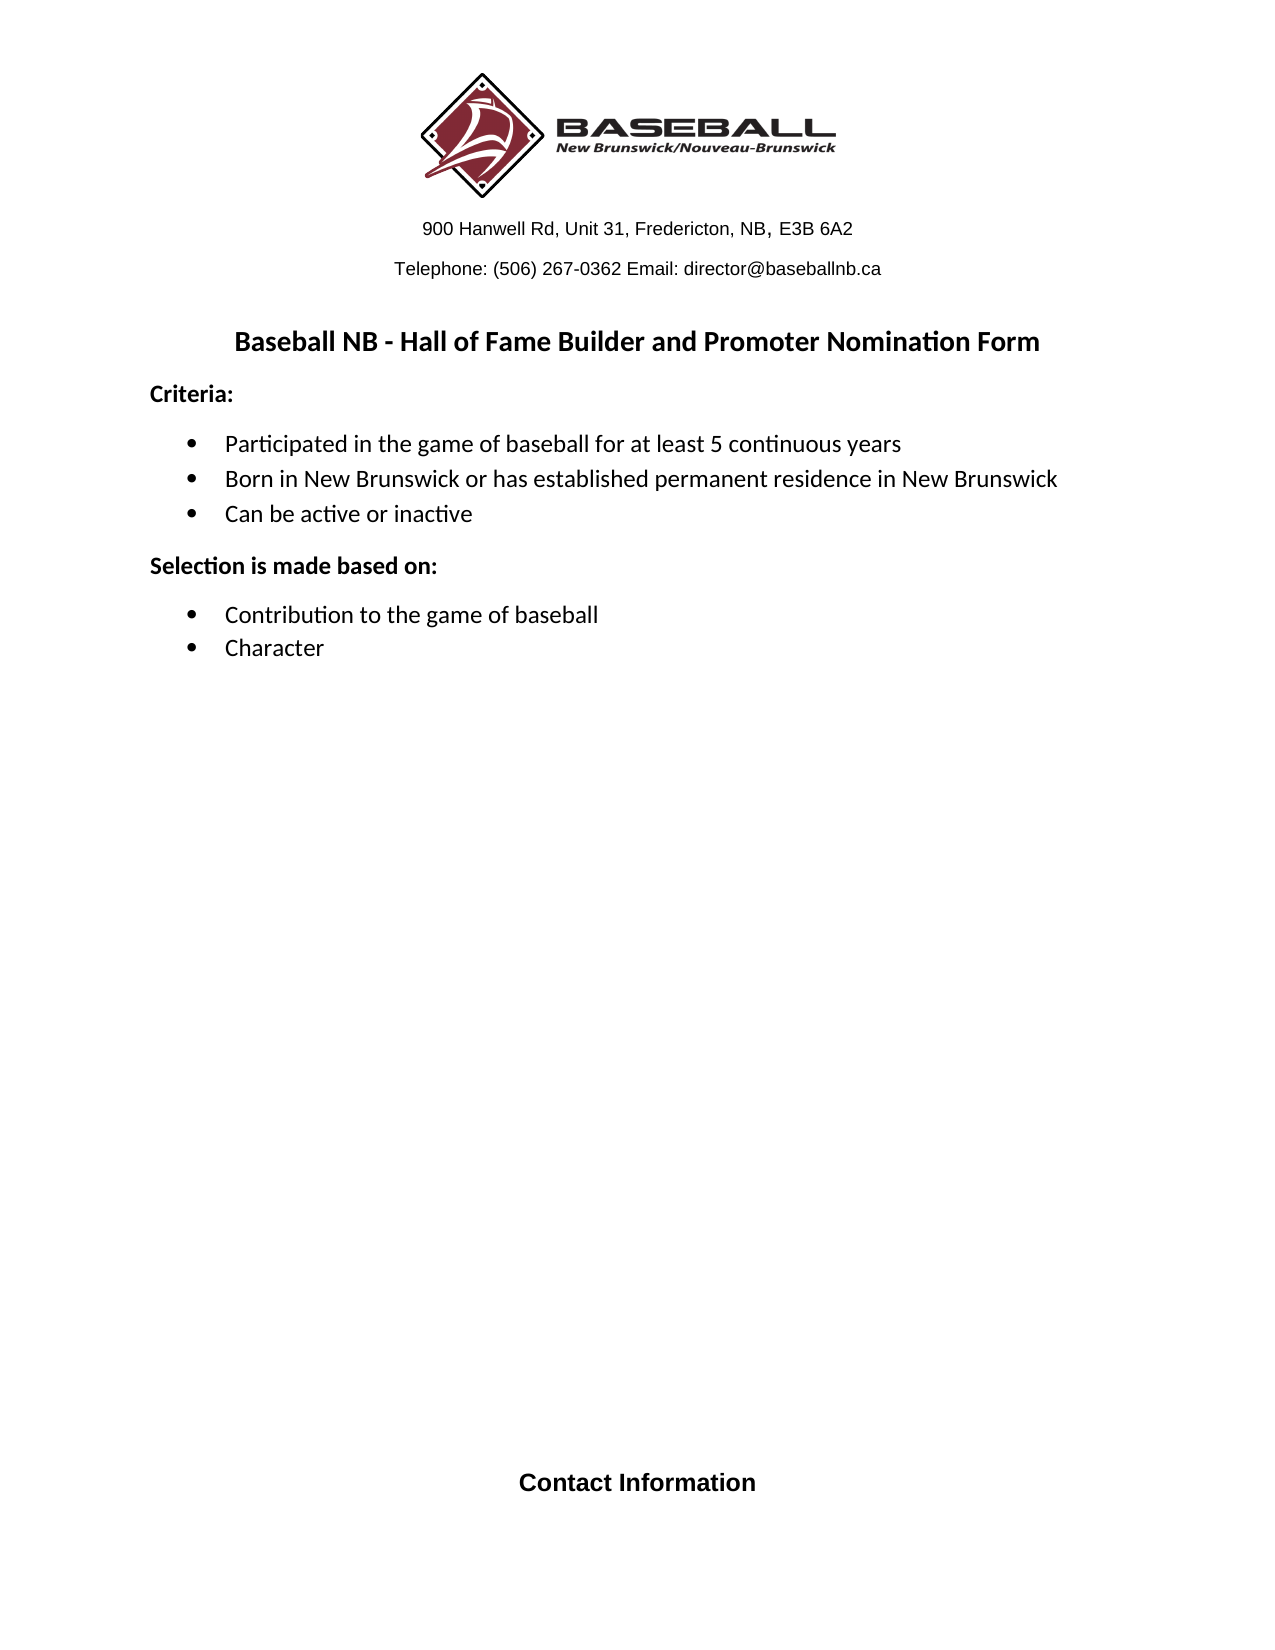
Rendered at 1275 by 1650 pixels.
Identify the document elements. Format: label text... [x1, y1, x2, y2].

text Selection is made based on: [150, 550, 1125, 580]
list Born in New Brunswick or has established permanent residence in New Brunswick [187, 463, 1125, 494]
text Criteria: [150, 379, 1125, 409]
text Baseball NB - Hall of Fame Builder and Promoter Nomination Form [150, 323, 1125, 359]
list Can be active or inactive [187, 498, 1125, 529]
text Contact Information [150, 1468, 1125, 1497]
picture [420, 73, 855, 198]
list Character [187, 632, 1125, 663]
list Contribution to the game of baseball [187, 599, 1125, 630]
list Participated in the game of baseball for at least 5 continuous years [187, 428, 1125, 459]
